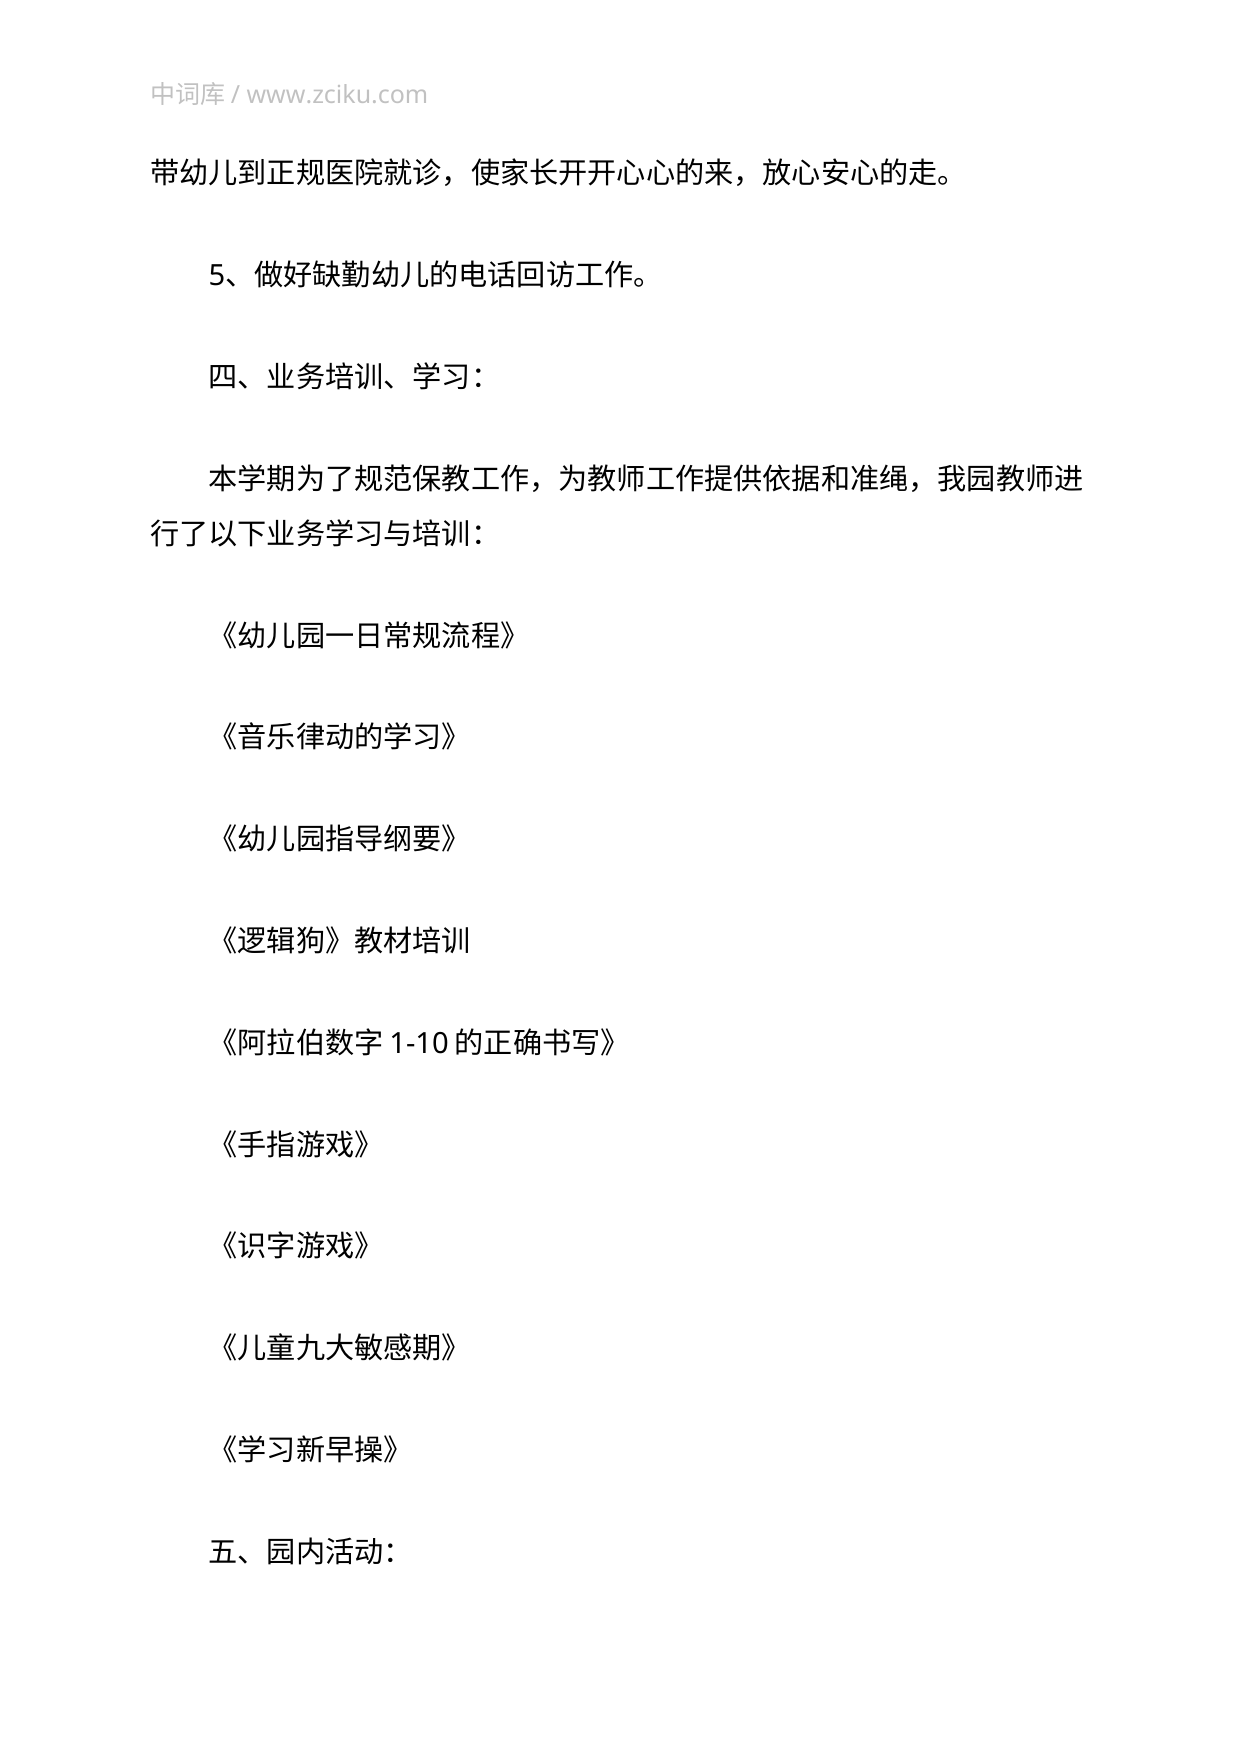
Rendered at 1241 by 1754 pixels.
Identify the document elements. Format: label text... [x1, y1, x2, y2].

text 本学期为了规范保教工作，为教师工作提供依据和准绳，我园教师进行了以下业务学习与培训： [150, 456, 1090, 553]
text 四、业务培训、学习： [150, 354, 1090, 396]
text 《手指游戏》 [150, 1121, 1090, 1163]
text 《学习新早操》 [150, 1427, 1090, 1469]
text 《儿童九大敏感期》 [150, 1325, 1090, 1367]
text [150, 150, 1090, 192]
text 《识字游戏》 [150, 1223, 1090, 1265]
text 《音乐律动的学习》 [150, 714, 1090, 756]
text 5、做好缺勤幼儿的电话回访工作。 [150, 252, 1090, 294]
text 《幼儿园一日常规流程》 [150, 612, 1090, 654]
text 五、园内活动： [150, 1528, 1090, 1571]
text 《阿拉伯数字1-10的正确书写》 [150, 1019, 1090, 1062]
text 《幼儿园指导纲要》 [150, 816, 1090, 858]
text 《逻辑狗》教材培训 [150, 917, 1090, 960]
